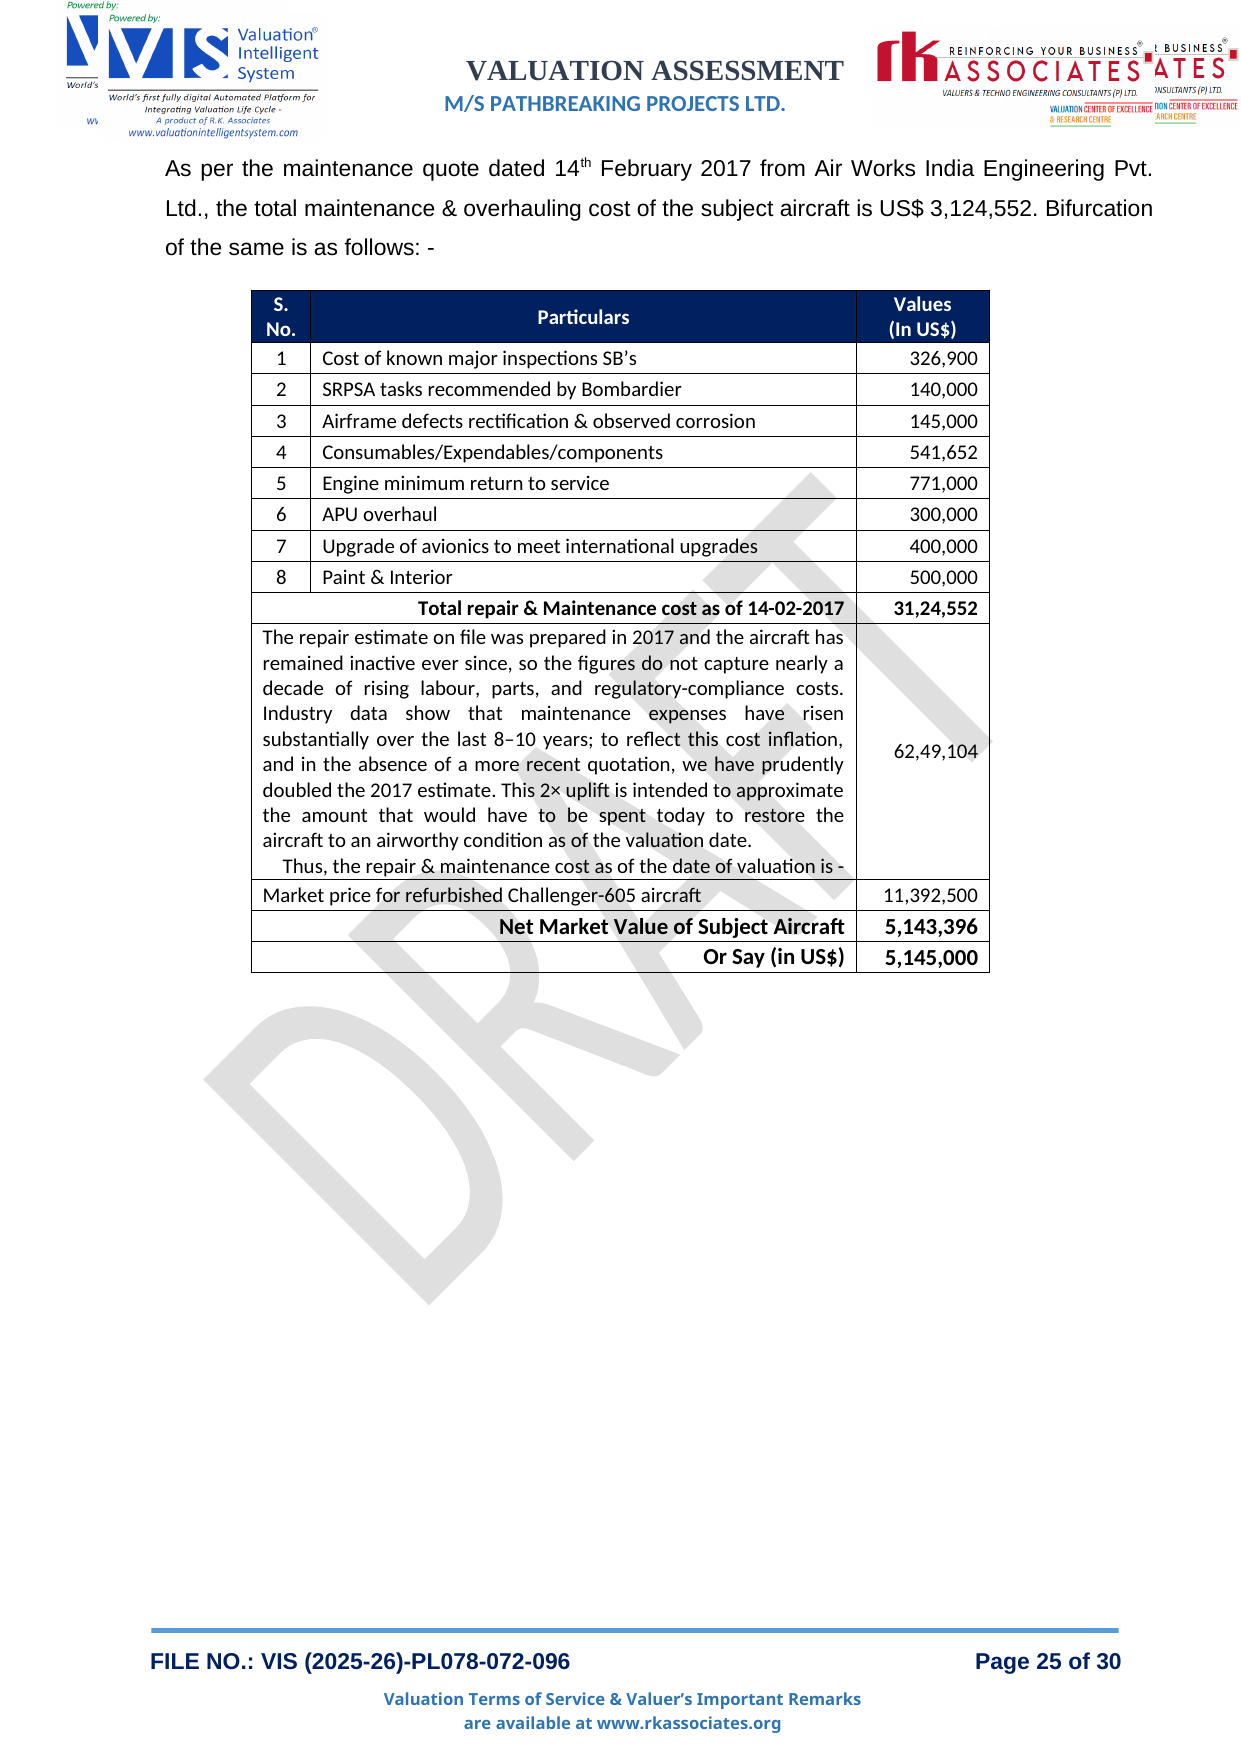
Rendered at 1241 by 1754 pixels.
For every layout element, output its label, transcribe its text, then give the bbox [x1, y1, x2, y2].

table_cell 771,000 [857, 468, 989, 498]
picture [56, 0, 327, 141]
table_header S. No. [252, 291, 310, 342]
table_cell 4 [252, 437, 310, 467]
table_cell Or Say (in US$) [252, 942, 856, 972]
table_cell 7 [252, 531, 310, 561]
table_cell Upgrade of avionics to meet international upgrades [311, 531, 856, 561]
table_cell 145,000 [857, 406, 989, 436]
table_cell 300,000 [857, 499, 989, 529]
table_cell Total repair & Maintenance cost as of 14-02-2017 [252, 593, 856, 623]
table_header Particulars [311, 291, 856, 342]
table_cell SRPSA tasks recommended by Bombardier [311, 374, 856, 404]
table_cell Consumables/Expendables/components [311, 437, 856, 467]
table_cell 2 [252, 374, 310, 404]
table_cell The repair estimate on file was prepared in 2017 and the aircraft has remained inactive ever since, so the figures do not capture nearly a decade of rising labour, parts, and regulatory-compliance costs. Industry data show that maintenance expenses have risen substantially over the last 8–10 years; to reflect this cost inflation, and in the absence of a more recent quotation, we have prudently doubled the 2017 estimate. This 2× uplift is intended to approximate the amount that would have to be spent today to restore the aircraft to an airworthy condition as of the valuation date. Thus, the repair & maintenance cost as of the date of valuation is - [252, 624, 856, 878]
table_cell Net Market Value of Subject Aircraft [252, 911, 856, 941]
table_cell Paint & Interior [311, 562, 856, 592]
table_cell 6 [252, 499, 310, 529]
table_cell Airframe defects rectification & observed corrosion [311, 406, 856, 436]
table_cell 5 [252, 468, 310, 498]
table_cell 11,392,500 [857, 880, 989, 910]
table_header Values (In US$) [857, 291, 989, 342]
table_cell Market price for refurbished Challenger-605 aircraft [252, 880, 856, 910]
table_cell 326,900 [857, 343, 989, 373]
table_cell Cost of known major inspections SB’s [311, 343, 856, 373]
table_cell 1 [252, 343, 310, 373]
table_cell APU overhaul [311, 499, 856, 529]
table_cell Engine minimum return to service [311, 468, 856, 498]
table_cell 8 [252, 562, 310, 592]
table_cell 140,000 [857, 374, 989, 404]
table_cell 5,143,396 [857, 911, 989, 941]
table_cell 500,000 [857, 562, 989, 592]
table_cell 541,652 [857, 437, 989, 467]
table_cell 62,49,104 [857, 624, 989, 878]
picture [872, 20, 1240, 130]
table_cell 3 [252, 406, 310, 436]
list As per the maintenance quote dated 14th February 2017 from Air Works India Engineering Pvt. Ltd., the total maintenance & overhauling cost of the subject aircraft is US$ 3,124,552. Bifurcation of the same is as follows: - [165, 155, 1154, 260]
table_cell 5,145,000 [857, 942, 989, 972]
table_cell 400,000 [857, 531, 989, 561]
table_cell 31,24,552 [857, 593, 989, 623]
